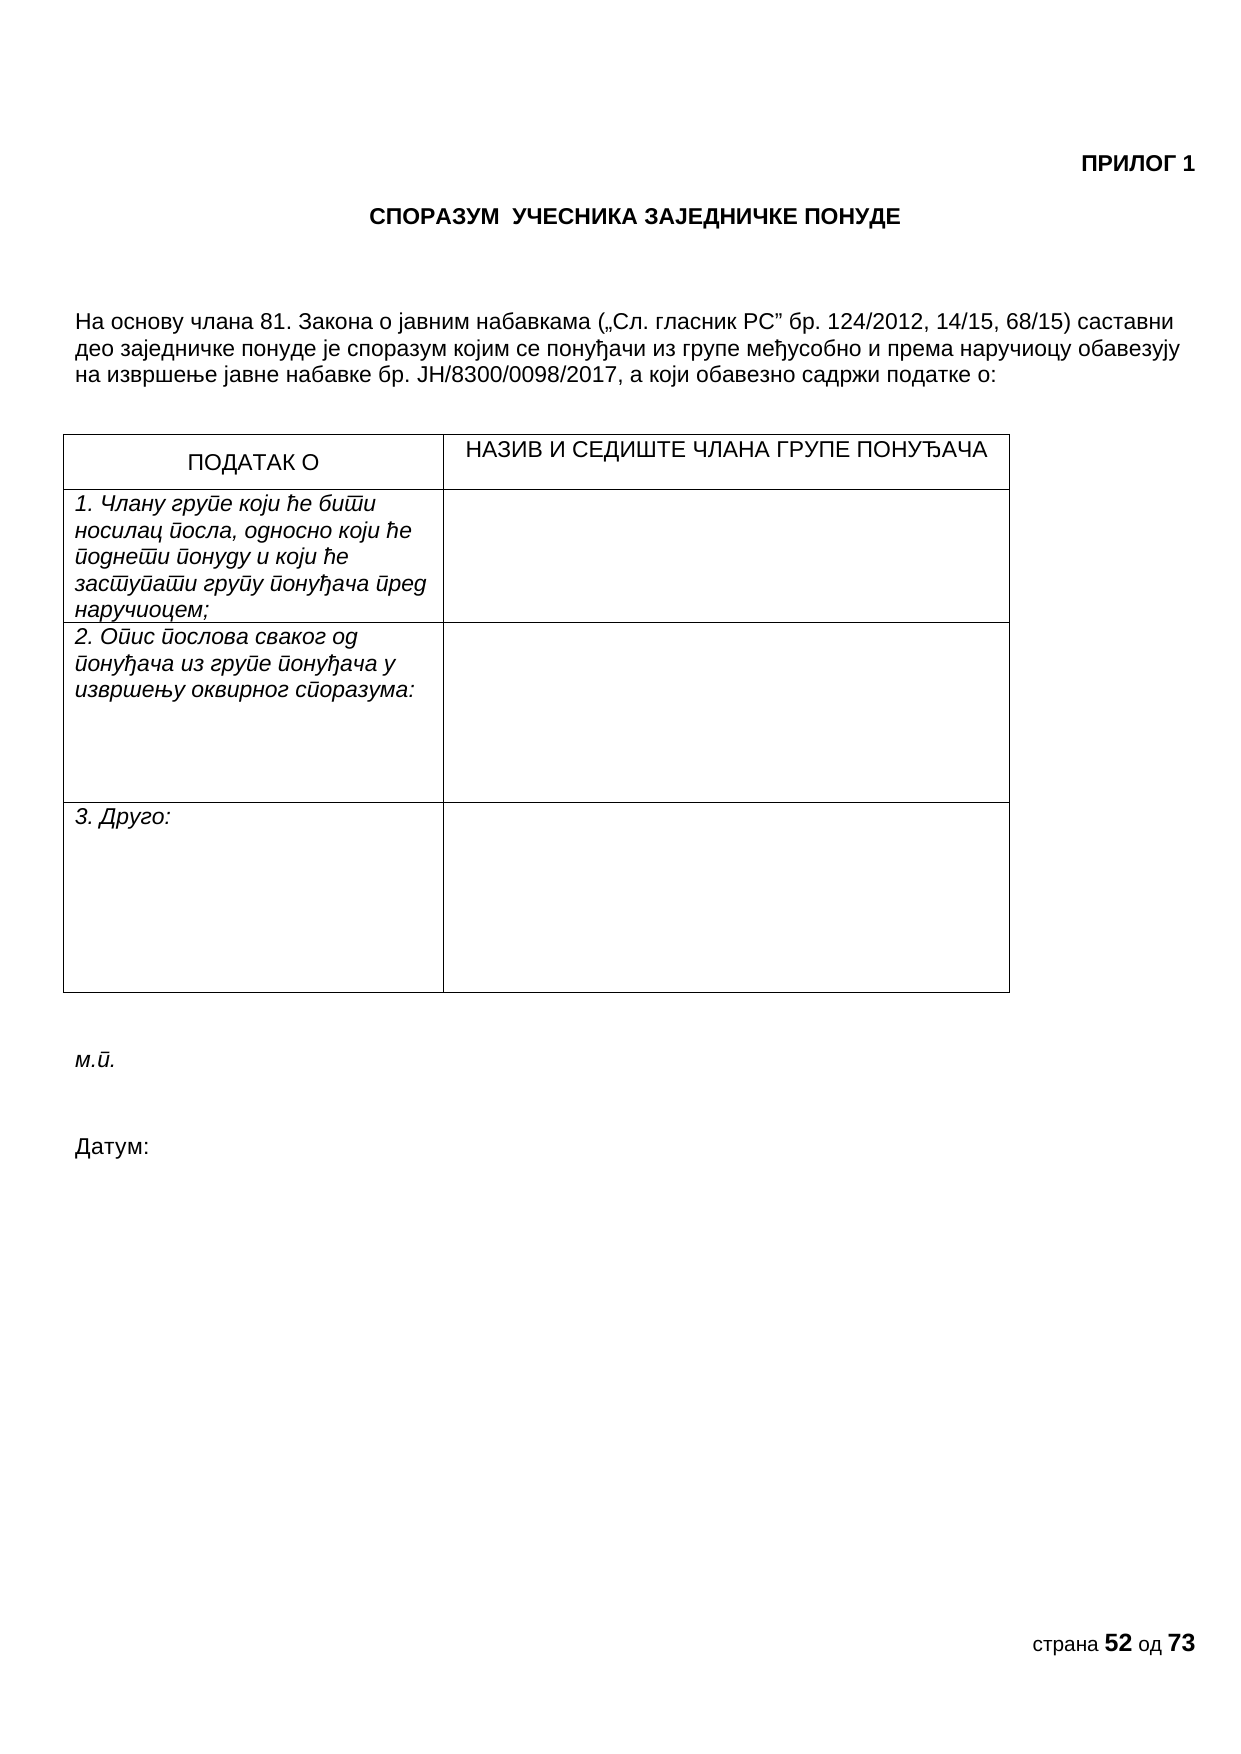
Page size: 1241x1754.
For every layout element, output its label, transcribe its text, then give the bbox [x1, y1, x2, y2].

text Датум: [75, 1133, 1195, 1159]
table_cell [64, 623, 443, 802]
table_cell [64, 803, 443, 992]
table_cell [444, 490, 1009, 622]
text ПРИЛОГ 1 [75, 150, 1195, 177]
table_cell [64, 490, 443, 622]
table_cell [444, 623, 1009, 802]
text СПОРАЗУМ УЧЕСНИКА ЗАЈЕДНИЧКЕ ПОНУДЕ [75, 203, 1195, 229]
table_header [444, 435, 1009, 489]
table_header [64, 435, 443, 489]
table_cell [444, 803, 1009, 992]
text На основу члана 81. Закона о јавним набавкама („Сл. гласник РС” бр. 124/2012, 14/15, 68/15) саставни део заједничке понуде је споразум којим се понуђачи из групе међусобно и према наручиоцу обавезују на извршење јавне набавке бр. JН/8300/0098/2017, а који обавезно садржи податке о: [75, 308, 1195, 387]
text м.п. [75, 1046, 1195, 1073]
